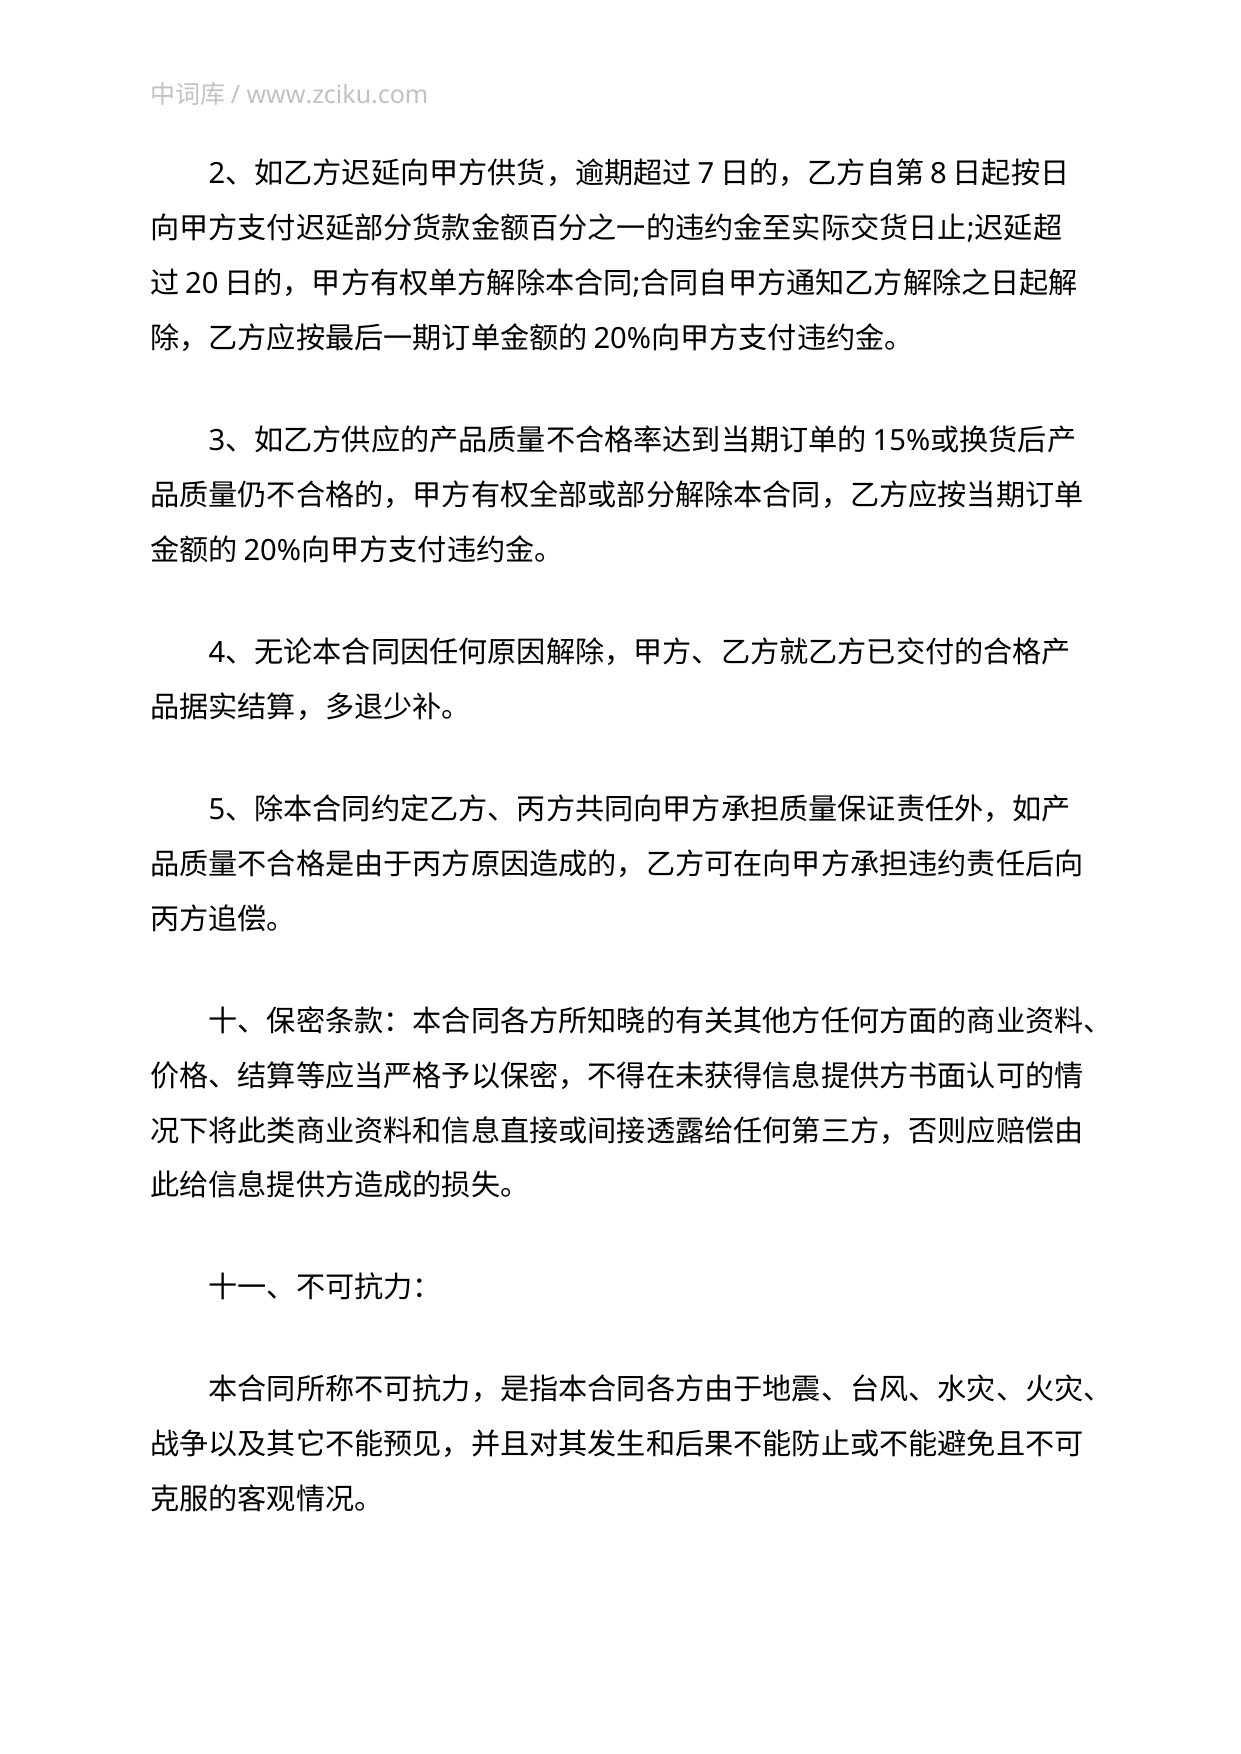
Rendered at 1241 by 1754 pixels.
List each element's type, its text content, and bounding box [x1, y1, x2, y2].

text 本合同所称不可抗力，是指本合同各方由于地震、台风、水灾、火灾、战争以及其它不能预见，并且对其发生和后果不能防止或不能避免且不可克服的客观情况。 [150, 1366, 1090, 1518]
text 2、如乙方迟延向甲方供货，逾期超过7日的，乙方自第8日起按日向甲方支付迟延部分货款金额百分之一的违约金至实际交货日止;迟延超过20日的，甲方有权单方解除本合同;合同自甲方通知乙方解除之日起解除，乙方应按最后一期订单金额的20%向甲方支付违约金。 [150, 150, 1090, 357]
text 5、除本合同约定乙方、丙方共同向甲方承担质量保证责任外，如产品质量不合格是由于丙方原因造成的，乙方可在向甲方承担违约责任后向丙方追偿。 [150, 786, 1090, 938]
text 十一、不可抗力： [150, 1264, 1090, 1306]
text 十、保密条款：本合同各方所知晓的有关其他方任何方面的商业资料、价格、结算等应当严格予以保密，不得在未获得信息提供方书面认可的情况下将此类商业资料和信息直接或间接透露给任何第三方，否则应赔偿由此给信息提供方造成的损失。 [150, 997, 1090, 1204]
text 3、如乙方供应的产品质量不合格率达到当期订单的15%或换货后产品质量仍不合格的，甲方有权全部或部分解除本合同，乙方应按当期订单金额的20%向甲方支付违约金。 [150, 417, 1090, 569]
text 4、无论本合同因任何原因解除，甲方、乙方就乙方已交付的合格产品据实结算，多退少补。 [150, 629, 1090, 726]
